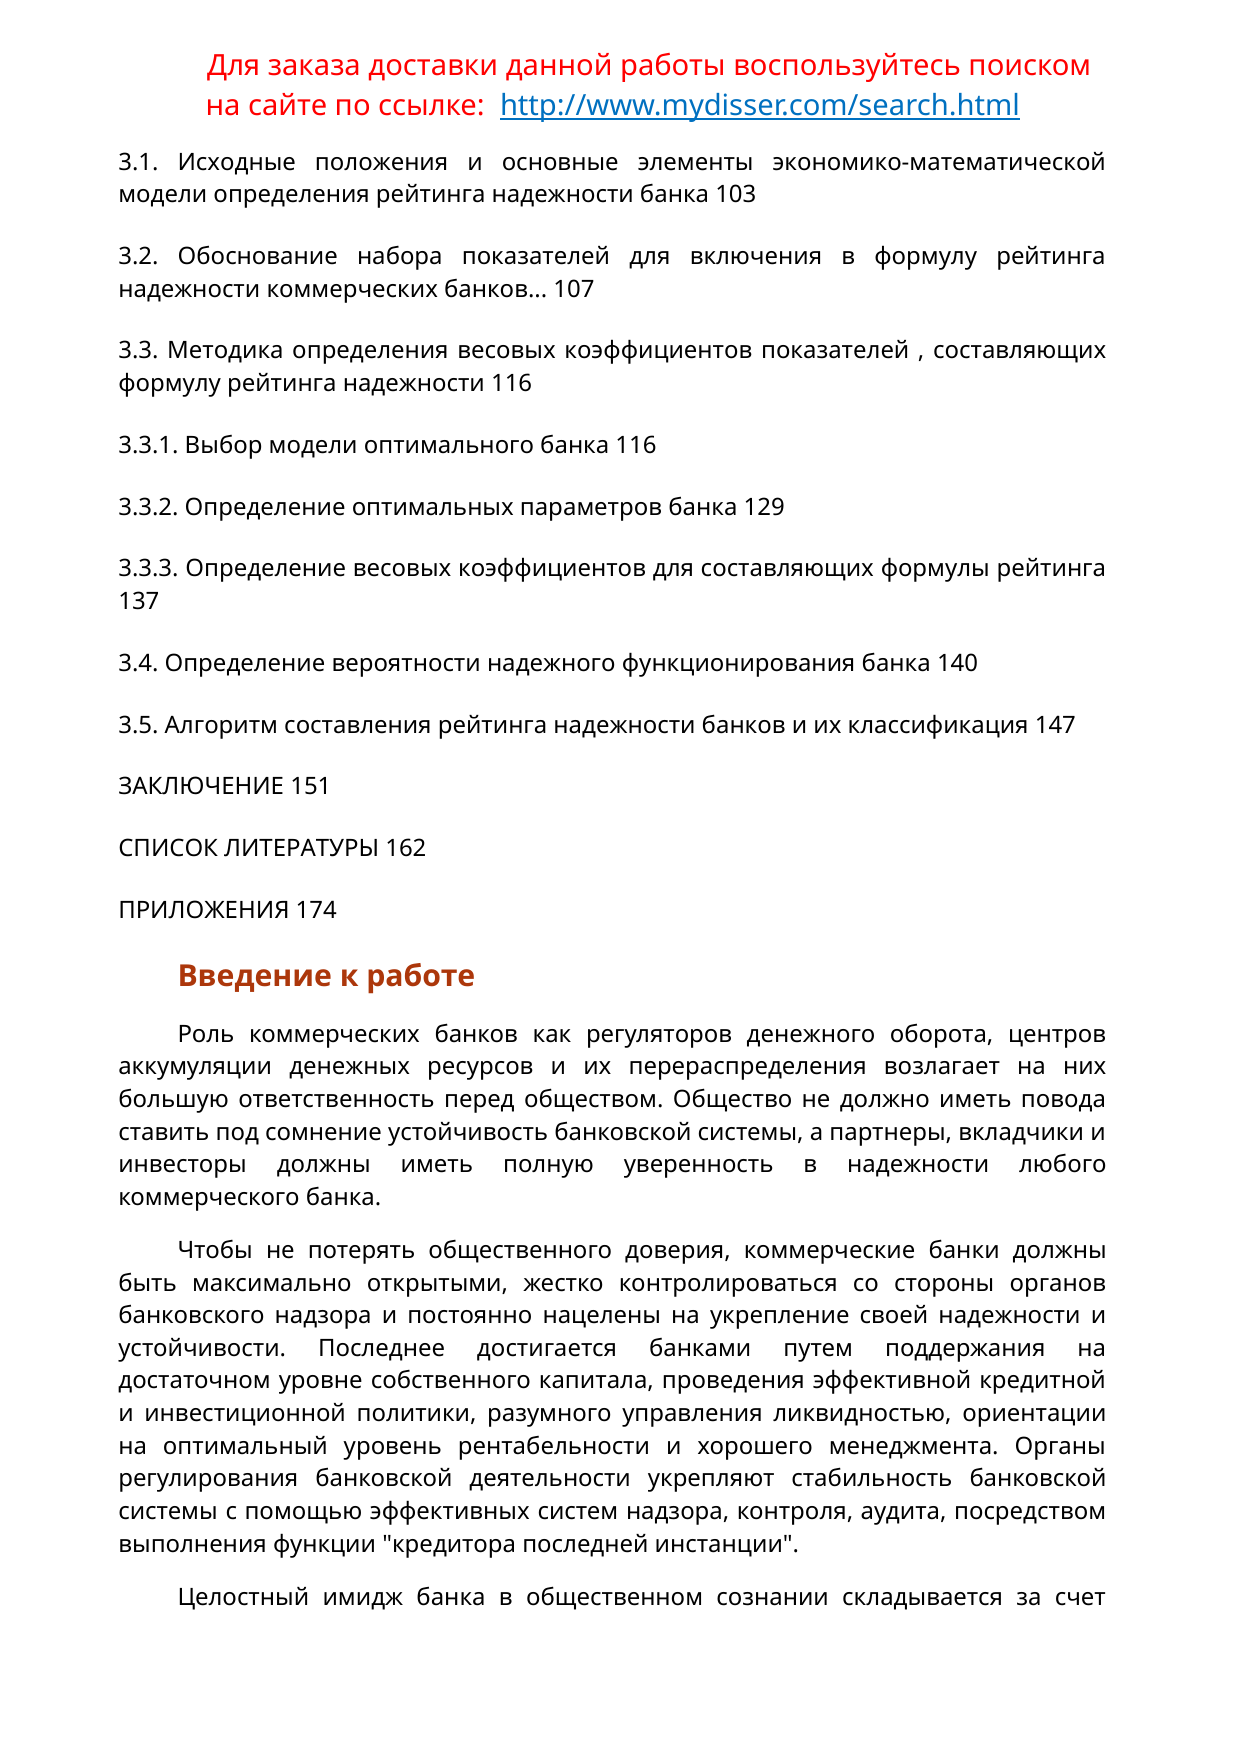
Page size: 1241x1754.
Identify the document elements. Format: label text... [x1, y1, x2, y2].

text 3.2. Обоснование набора показателей для включения в формулу рейтинга надежности коммерческих банков... 107 [118, 239, 1107, 304]
text 3.4. Определение вероятности надежного функционирования банка 140 [118, 646, 1107, 678]
text 3.3.1. Выбор модели оптимального банка 116 [118, 428, 1107, 460]
text 3.3.2. Определение оптимальных параметров банка 129 [118, 489, 1107, 522]
text 3.3.3. Определение весовых коэффициентов для составляющих формулы рейтинга 137 [118, 551, 1107, 616]
text СПИСОК ЛИТЕРАТУРЫ 162 [118, 831, 1107, 863]
text 3.5. Алгоритм составления рейтинга надежности банков и их классификация 147 [118, 707, 1107, 740]
text 3.3. Методика определения весовых коэффициентов показателей , составляющих формулу рейтинга надежности 116 [118, 333, 1107, 398]
text ЗАКЛЮЧЕНИЕ 151 [118, 769, 1107, 802]
text 3.1. Исходные положения и основные элементы экономико-математической модели определения рейтинга надежности банка 103 [118, 144, 1107, 210]
text ПРИЛОЖЕНИЯ 174 [118, 893, 1107, 925]
